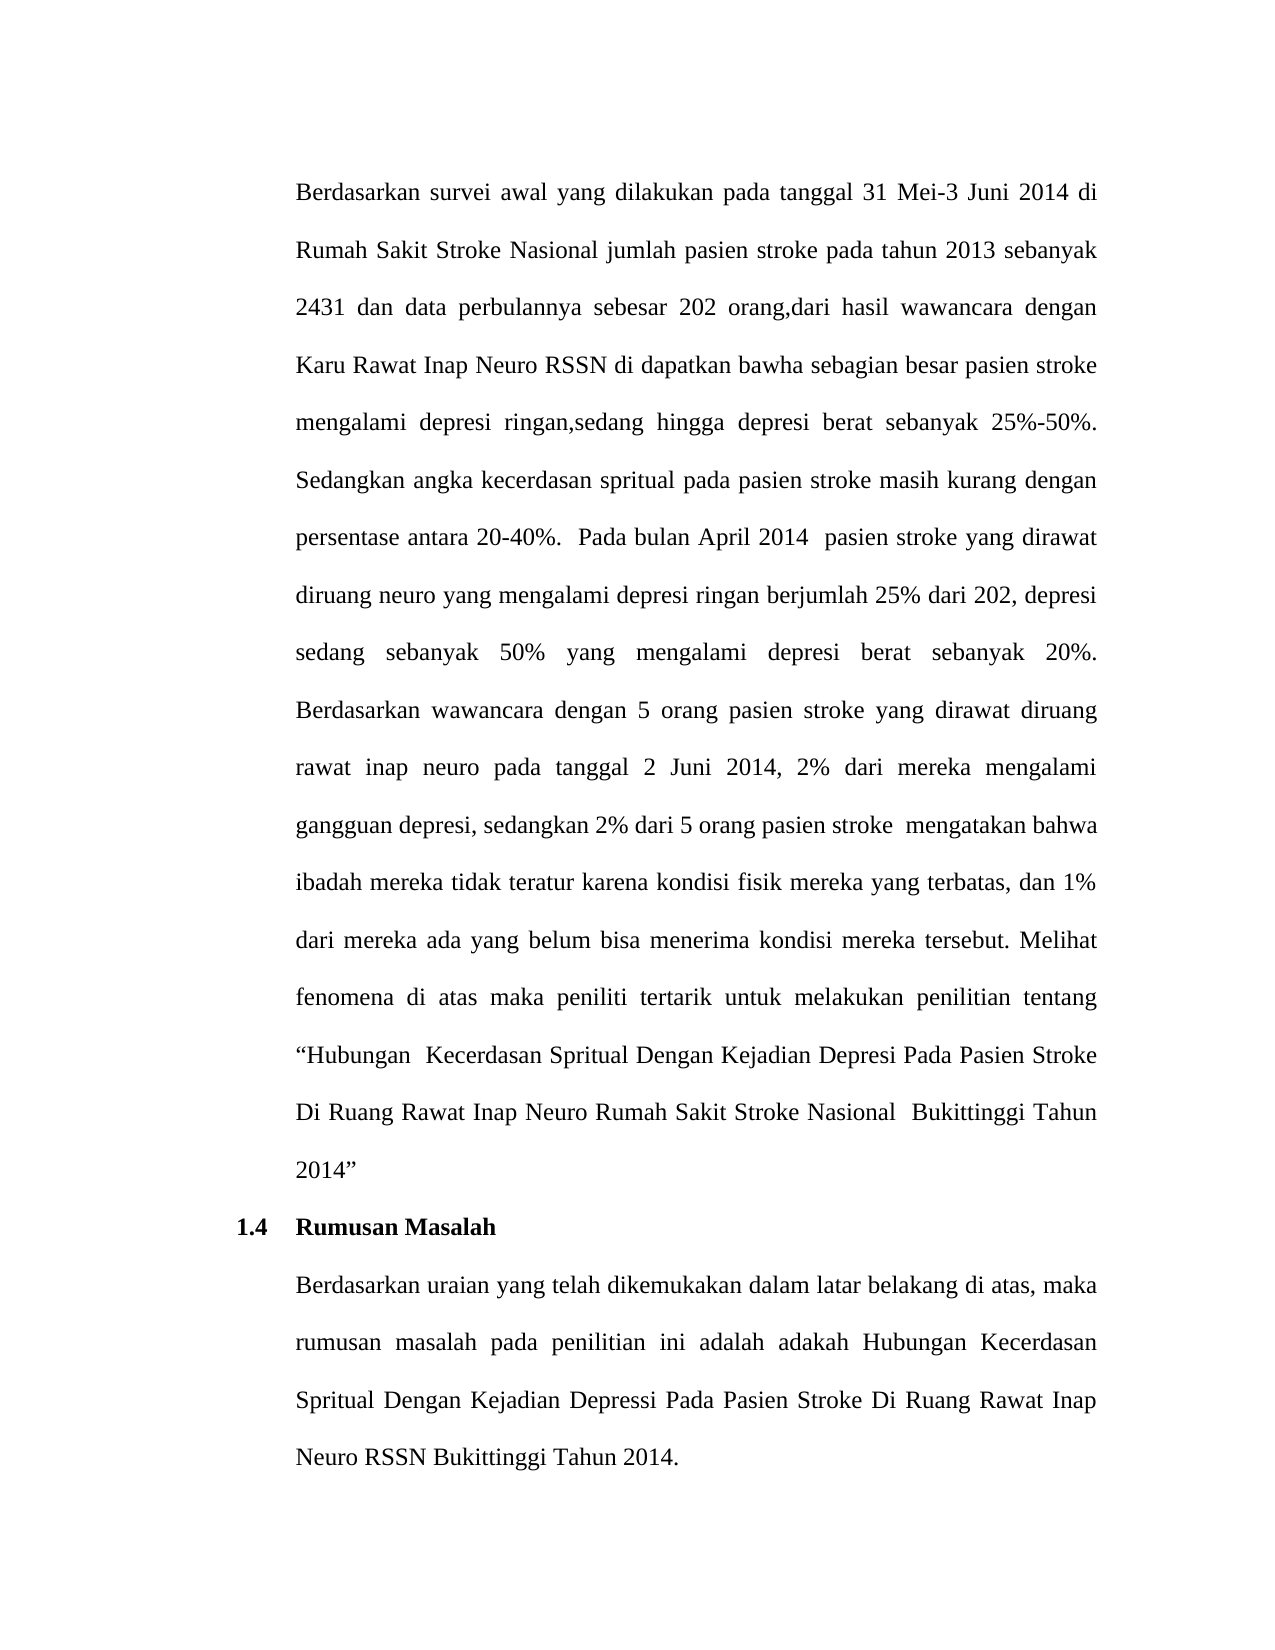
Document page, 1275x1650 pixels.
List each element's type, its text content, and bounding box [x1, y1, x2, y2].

list Berdasarkan uraian yang telah dikemukakan dalam latar belakang di atas, maka rumusan masalah pada penilitian ini adalah adakah Hubungan Kecerdasan Spritual Dengan Kejadian Depressi Pada Pasien Stroke Di Ruang Rawat Inap Neuro RSSN Bukittinggi Tahun 2014. [295, 1270, 1098, 1471]
text Berdasarkan survei awal yang dilakukan pada tanggal 31 Mei-3 Juni 2014 di Rumah Sakit Stroke Nasional jumlah pasien stroke pada tahun 2013 sebanyak 2431 dan data perbulannya sebesar 202 orang,dari hasil wawancara dengan Karu Rawat Inap Neuro RSSN di dapatkan bawha sebagian besar pasien stroke mengalami depresi ringan,sedang hingga depresi berat sebanyak 25%-50%. Sedangkan angka kecerdasan spritual pada pasien stroke masih kurang dengan persentase antara 20-40%. Pada bulan April 2014 pasien stroke yang dirawat diruang neuro yang mengalami depresi ringan berjumlah 25% dari 202, depresi sedang sebanyak 50% yang mengalami depresi berat sebanyak 20%. Berdasarkan wawancara dengan 5 orang pasien stroke yang dirawat diruang rawat inap neuro pada tanggal 2 Juni 2014, 2% dari mereka mengalami gangguan depresi, sedangkan 2% dari 5 orang pasien stroke mengatakan bahwa ibadah mereka tidak teratur karena kondisi fisik mereka yang terbatas, dan 1% dari mereka ada yang belum bisa menerima kondisi mereka tersebut. Melihat fenomena di atas maka peniliti tertarik untuk melakukan penilitian tentang “Hubungan Kecerdasan Spritual Dengan Kejadian Depresi Pada Pasien Stroke Di Ruang Rawat Inap Neuro Rumah Sakit Stroke Nasional Bukittinggi Tahun 2014” [295, 177, 1098, 1183]
list Rumusan Masalah [236, 1212, 1098, 1241]
